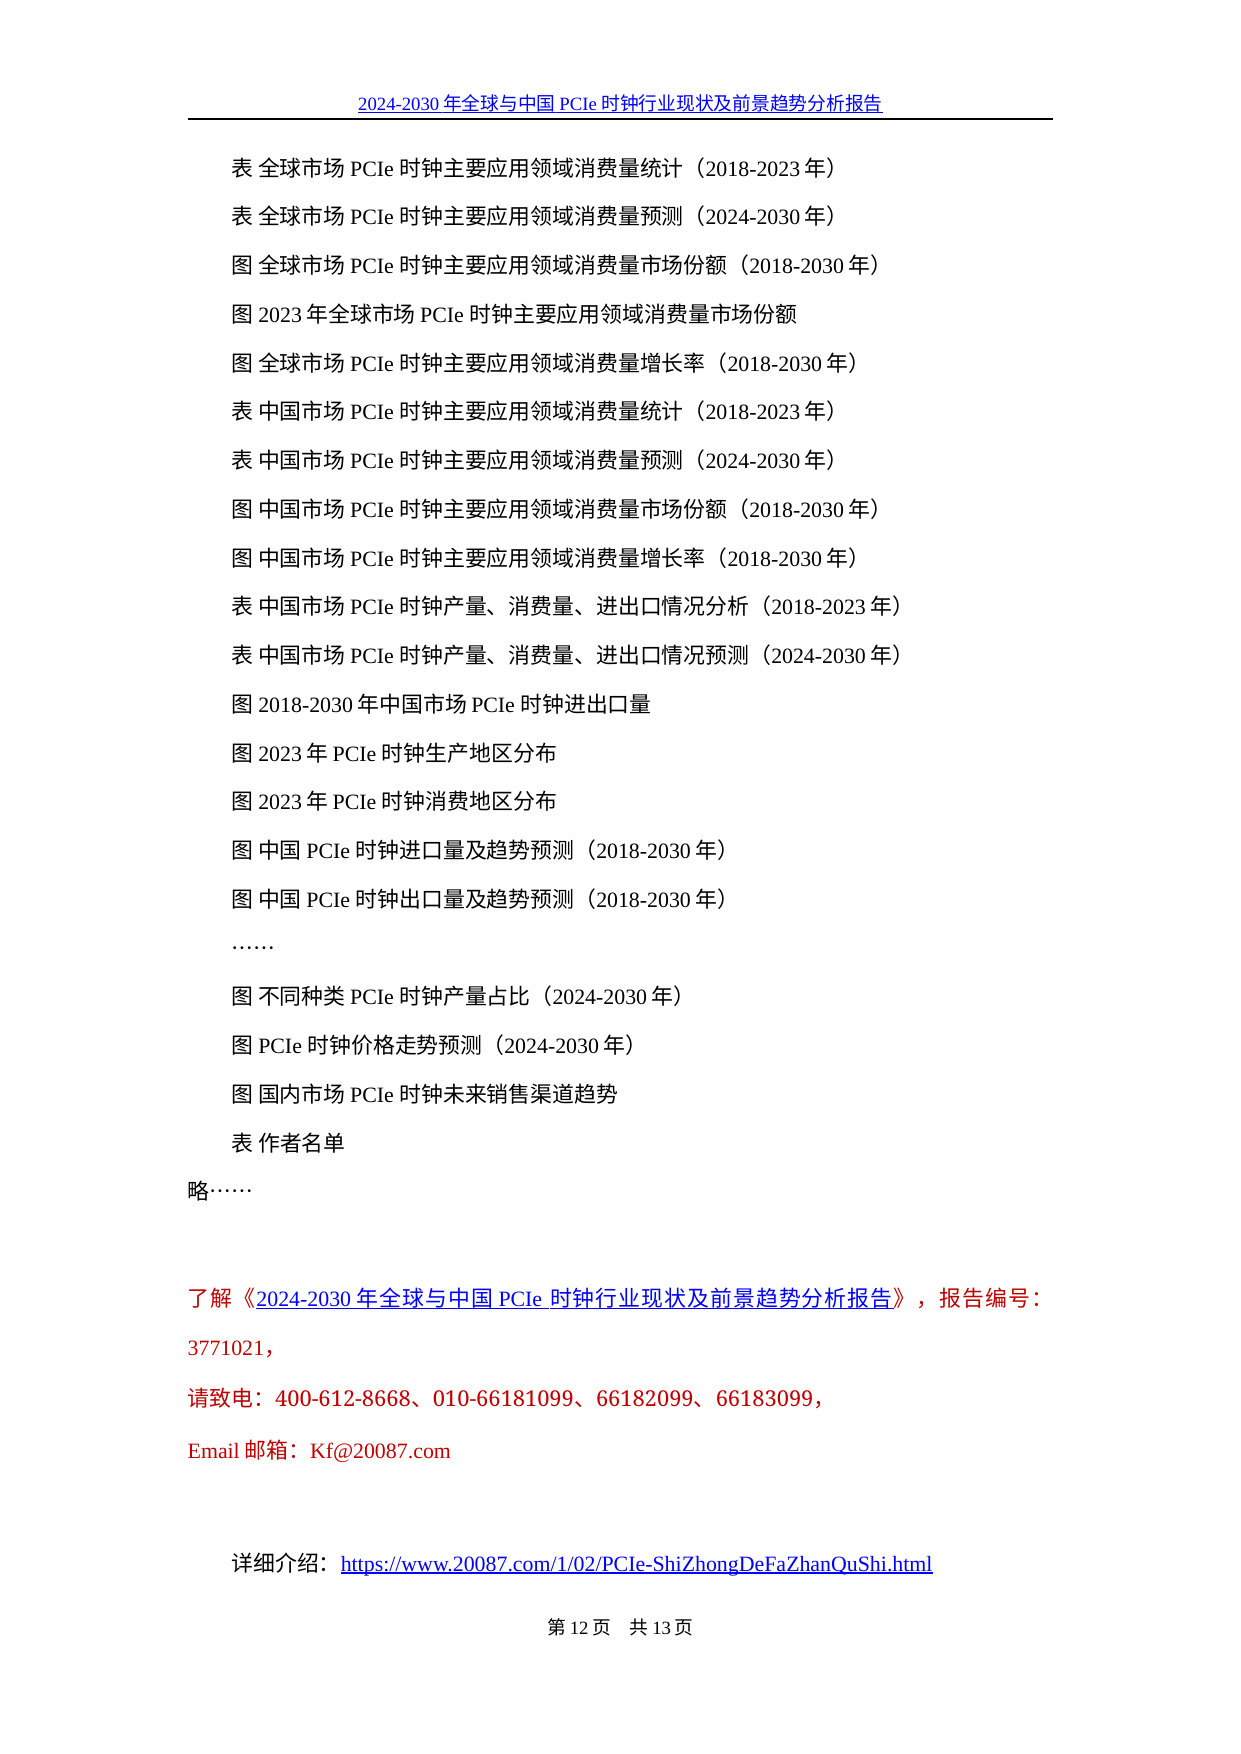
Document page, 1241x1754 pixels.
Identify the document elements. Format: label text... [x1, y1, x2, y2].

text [187, 150, 1053, 1206]
text 详细介绍：https://www.20087.com/1/02/PCIe-ShiZhongDeFaZhanQuShi.html [187, 1545, 1053, 1578]
text 请致电：400-612-8668、010-66181099、66182099、66183099， [187, 1381, 1053, 1413]
text 了解《2024-2030年全球与中国PCIe 时钟行业现状及前景趋势分析报告》，报告编号：3771021， [187, 1280, 1053, 1362]
text Email邮箱：Kf@20087.com [187, 1432, 1053, 1465]
